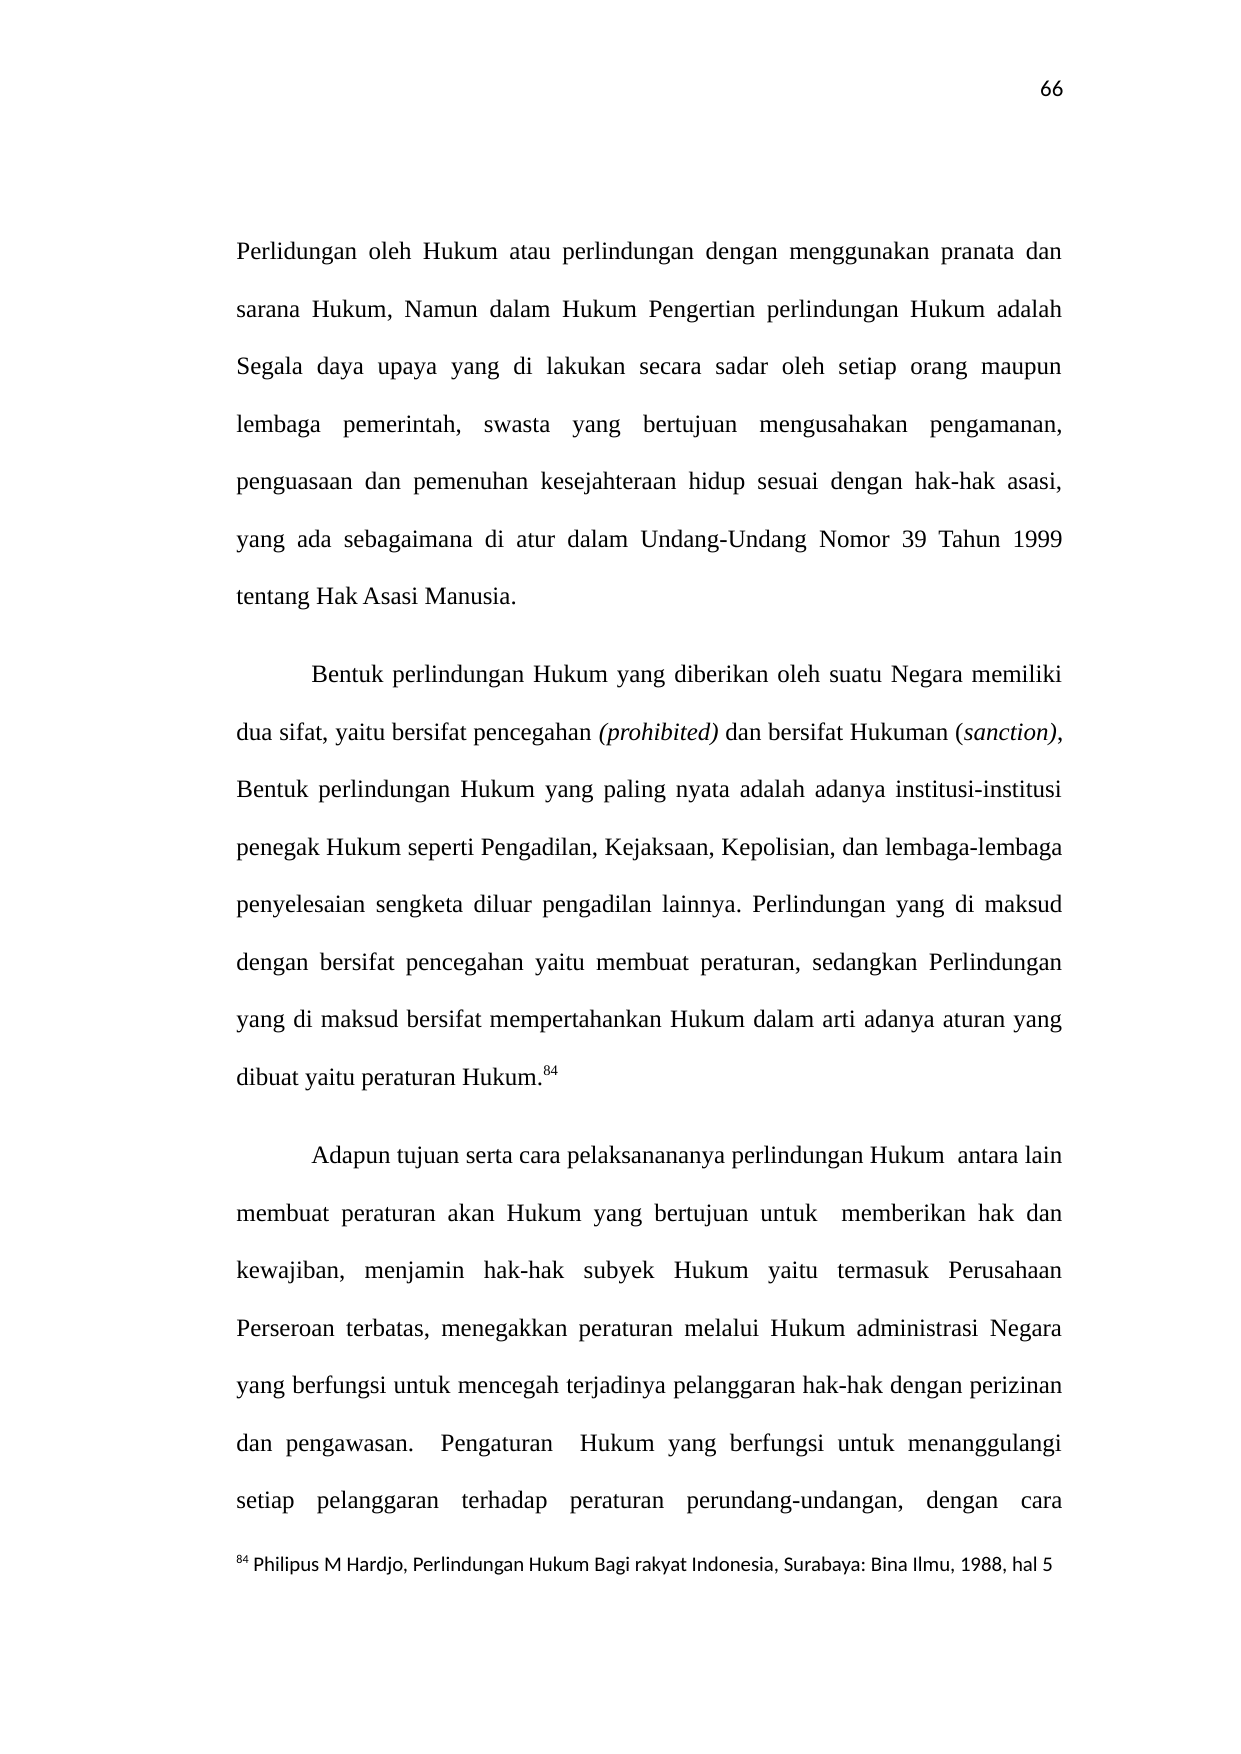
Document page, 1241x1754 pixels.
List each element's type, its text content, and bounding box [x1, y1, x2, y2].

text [236, 236, 1063, 610]
text Bentuk perlindungan Hukum yang diberikan oleh suatu Negara memiliki dua sifat, yaitu bersifat pencegahan (prohibited) dan bersifat Hukuman (sanction), Bentuk perlindungan Hukum yang paling nyata adalah adanya institusi-institusi penegak Hukum seperti Pengadilan, Kejaksaan, Kepolisian, dan lembaga-lembaga penyelesaian sengketa diluar pengadilan lainnya. Perlindungan yang di maksud dengan bersifat pencegahan yaitu membuat peraturan, sedangkan Perlindungan yang di maksud bersifat mempertahankan Hukum dalam arti adanya aturan yang dibuat yaitu peraturan Hukum. [236, 659, 1063, 1091]
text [236, 1140, 1063, 1514]
